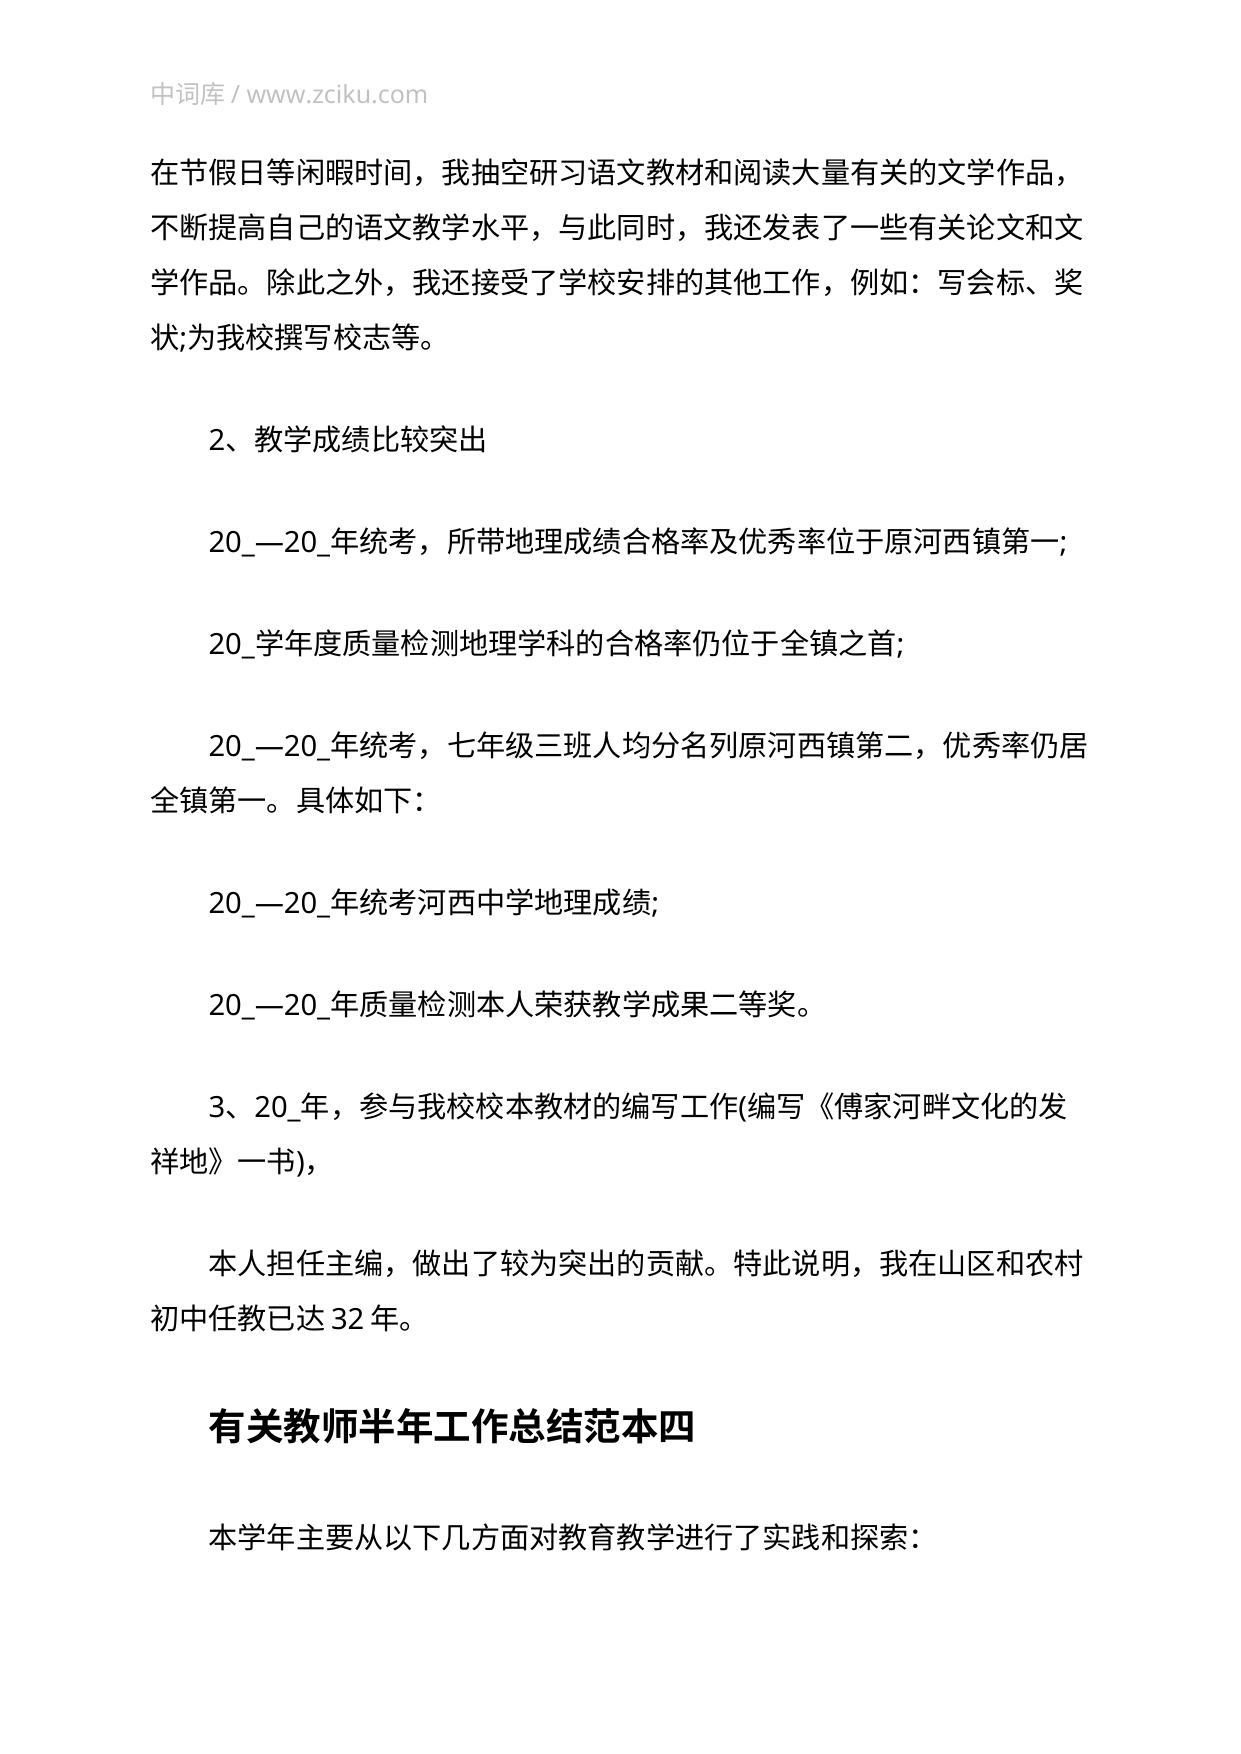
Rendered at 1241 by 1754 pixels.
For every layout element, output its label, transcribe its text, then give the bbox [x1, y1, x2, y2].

text 20_学年度质量检测地理学科的合格率仍位于全镇之首; [150, 621, 1090, 663]
text 有关教师半年工作总结范本四 [150, 1397, 1090, 1451]
text 2、教学成绩比较突出 [150, 417, 1090, 459]
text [150, 150, 1090, 357]
text 20_—20_年统考河西中学地理成绩; [150, 879, 1090, 922]
text 本人担任主编，做出了较为突出的贡献。特此说明，我在山区和农村初中任教已达32年。 [150, 1240, 1090, 1338]
text 20_—20_年统考，七年级三班人均分名列原河西镇第二，优秀率仍居全镇第一。具体如下： [150, 723, 1090, 820]
text 本学年主要从以下几方面对教育教学进行了实践和探索： [150, 1514, 1090, 1557]
text 20_—20_年统考，所带地理成绩合格率及优秀率位于原河西镇第一; [150, 519, 1090, 561]
text 20_—20_年质量检测本人荣获教学成果二等奖。 [150, 981, 1090, 1024]
text 3、20_年，参与我校校本教材的编写工作(编写《傅家河畔文化的发祥地》一书)， [150, 1083, 1090, 1181]
